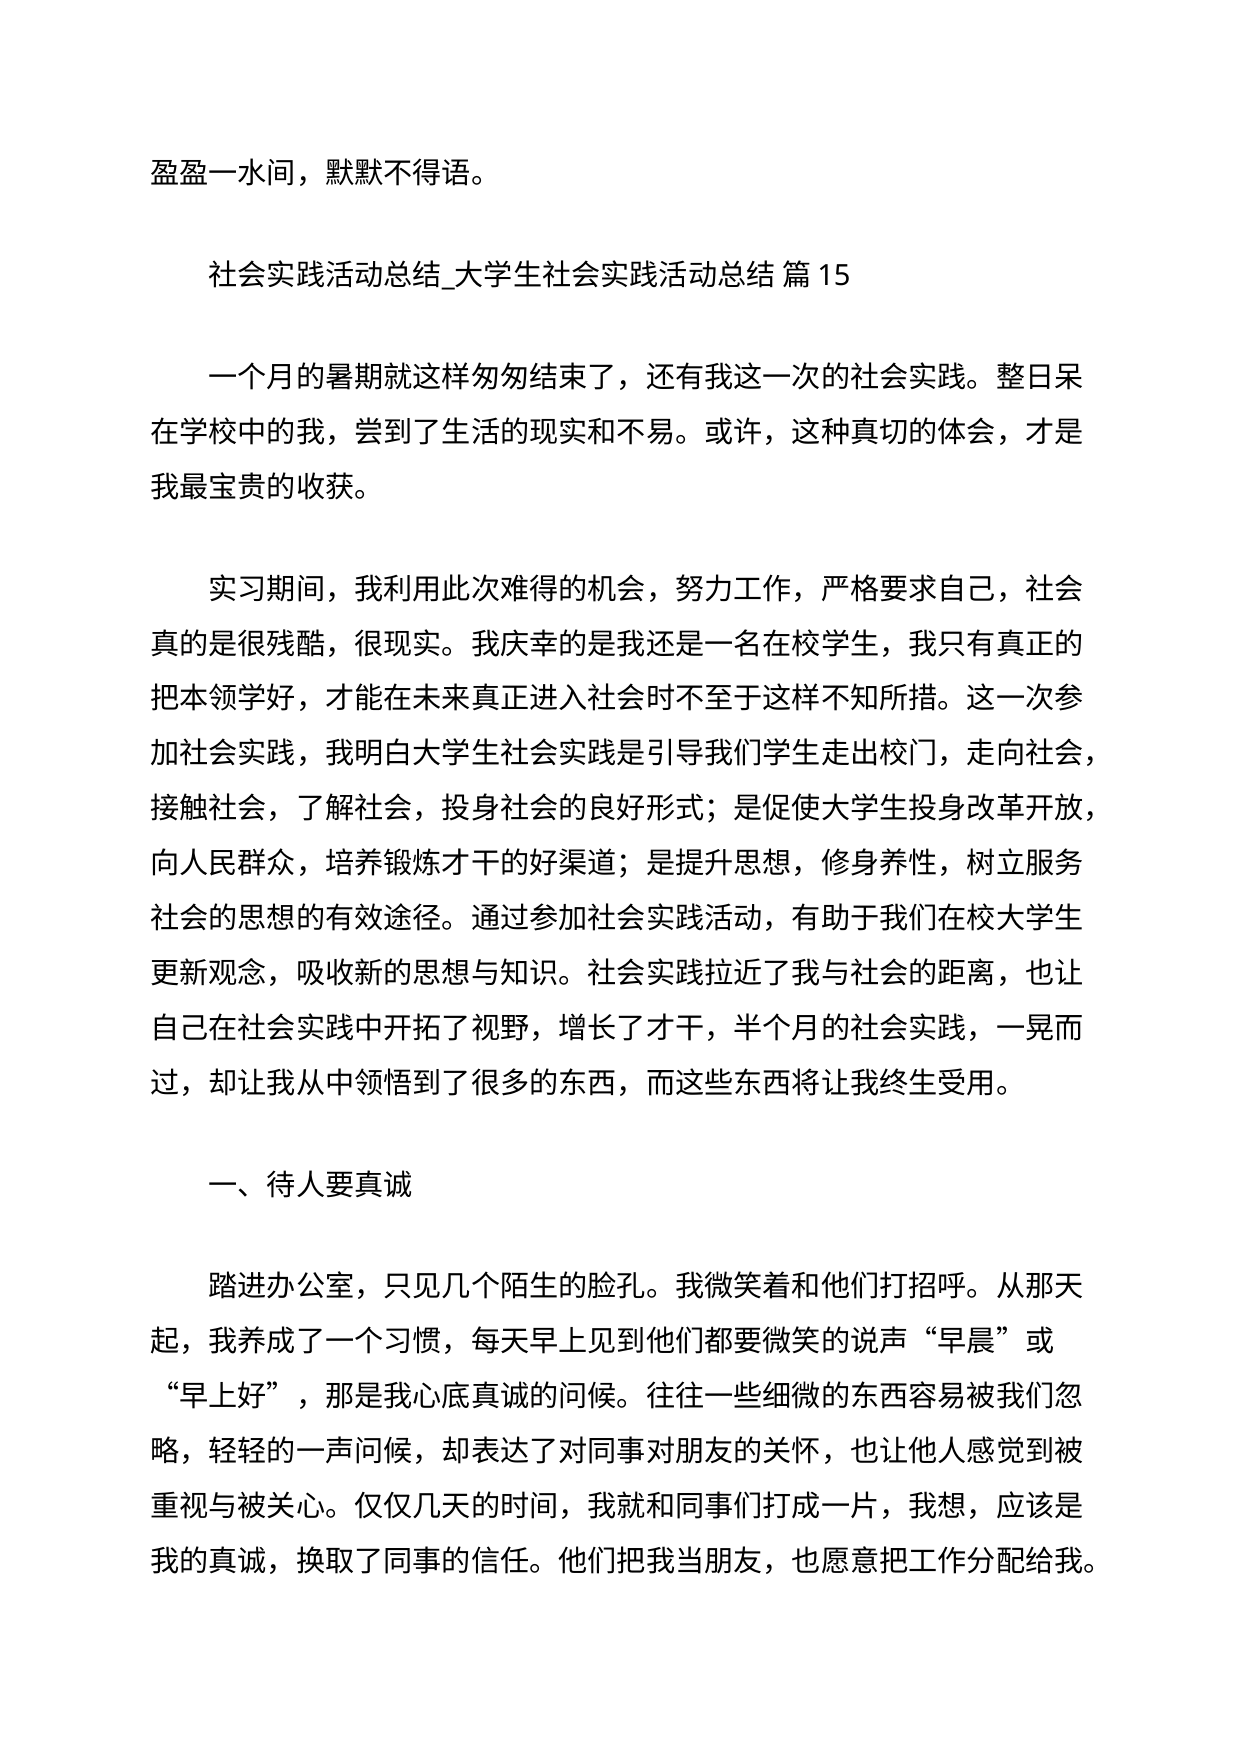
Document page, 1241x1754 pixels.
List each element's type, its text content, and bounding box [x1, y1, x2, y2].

text 踏进办公室，只见几个陌生的脸孔。我微笑着和他们打招呼。从那天起，我养成了一个习惯，每天早上见到他们都要微笑的说声“早晨”或“早上好”，那是我心底真诚的问候。往往一些细微的东西容易被我们忽略，轻轻的一声问候，却表达了对同事对朋友的关怀，也让他人感觉到被重视与被关心。仅仅几天的时间，我就和同事们打成一片，我想，应该是我的真诚，换取了同事的信任。他们把我当朋友，也愿意把工作分配给我。 [150, 1263, 1090, 1580]
text 社会实践活动总结_大学生社会实践活动总结 篇15 [150, 252, 1090, 294]
text 一、待人要真诚 [150, 1161, 1090, 1203]
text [150, 150, 1090, 192]
text 一个月的暑期就这样匆匆结束了，还有我这一次的社会实践。整日呆在学校中的我，尝到了生活的现实和不易。或许，这种真切的体会，才是我最宝贵的收获。 [150, 354, 1090, 506]
text 实习期间，我利用此次难得的机会，努力工作，严格要求自己，社会真的是很残酷，很现实。我庆幸的是我还是一名在校学生，我只有真正的把本领学好，才能在未来真正进入社会时不至于这样不知所措。这一次参加社会实践，我明白大学生社会实践是引导我们学生走出校门，走向社会，接触社会，了解社会，投身社会的良好形式；是促使大学生投身改革开放，向人民群众，培养锻炼才干的好渠道；是提升思想，修身养性，树立服务社会的思想的有效途径。通过参加社会实践活动，有助于我们在校大学生更新观念，吸收新的思想与知识。社会实践拉近了我与社会的距离，也让自己在社会实践中开拓了视野，增长了才干，半个月的社会实践，一晃而过，却让我从中领悟到了很多的东西，而这些东西将让我终生受用。 [150, 565, 1090, 1102]
